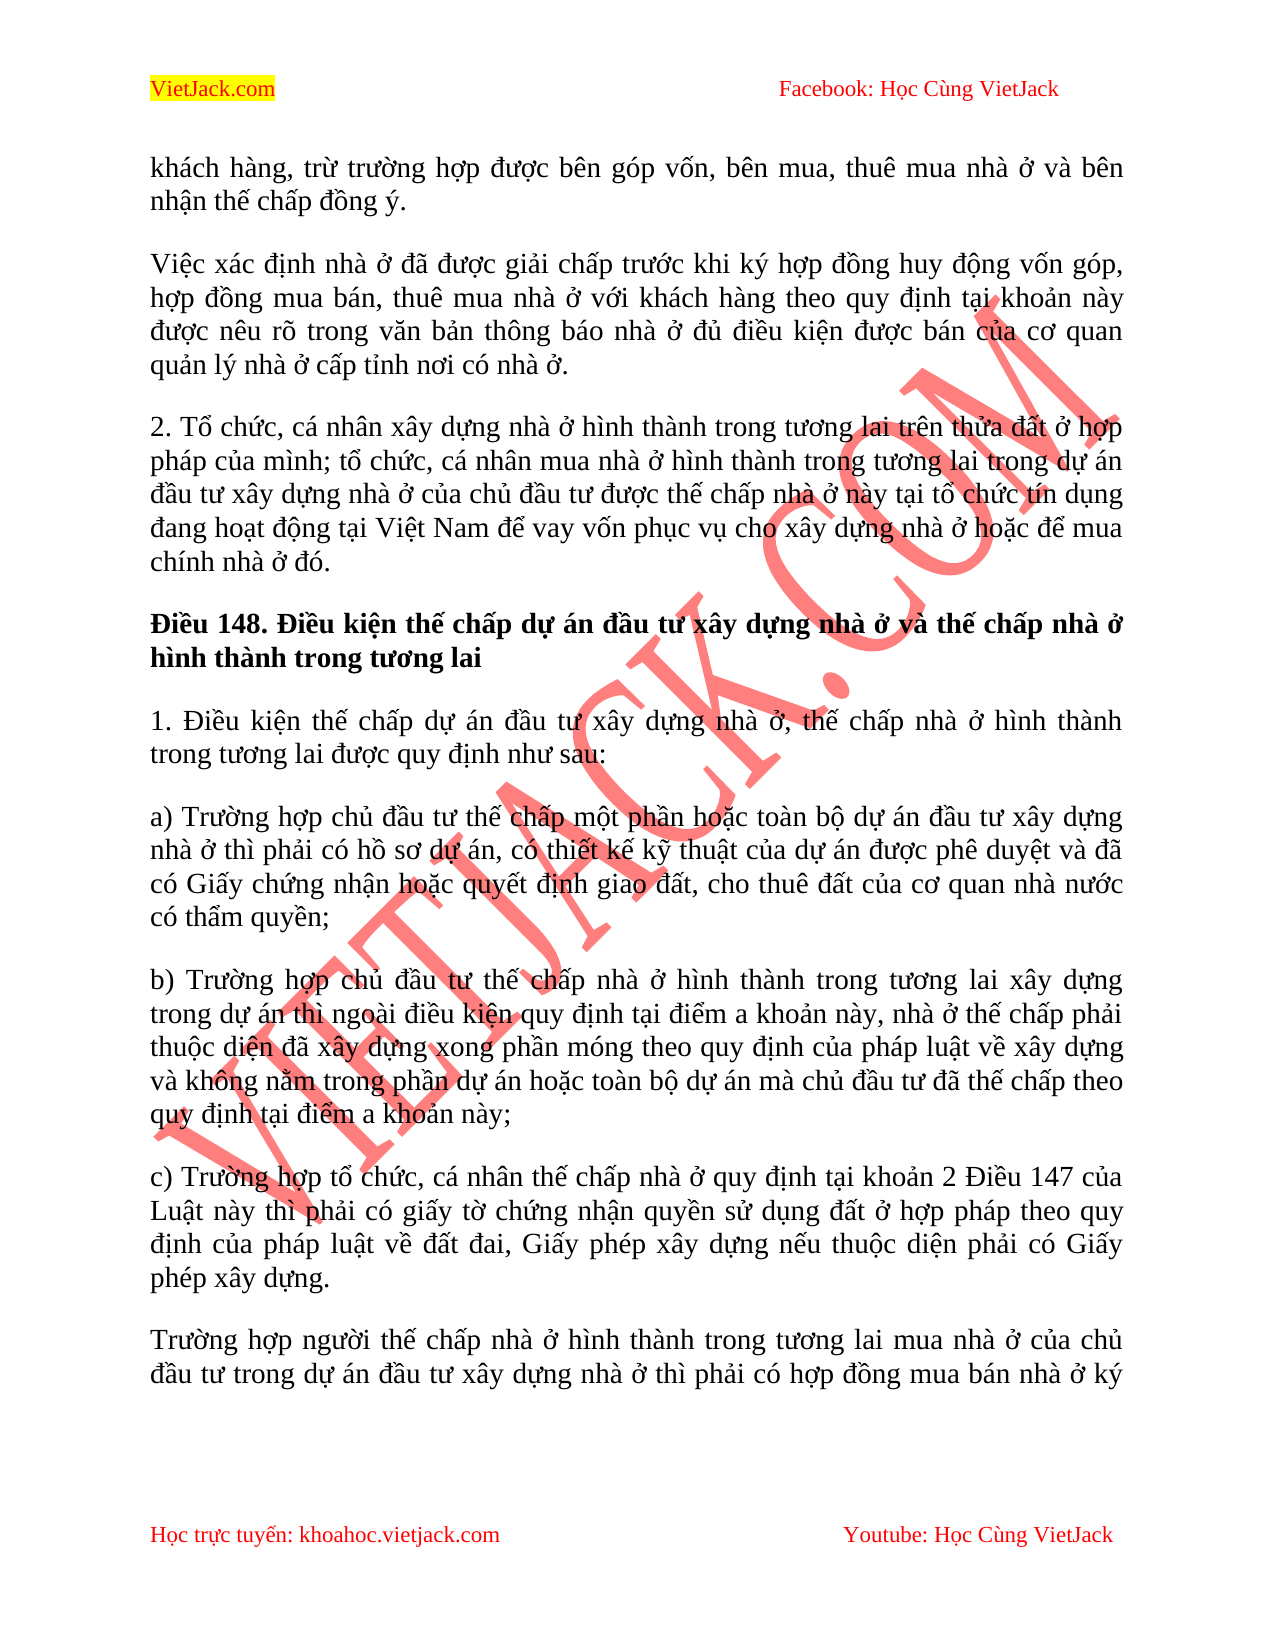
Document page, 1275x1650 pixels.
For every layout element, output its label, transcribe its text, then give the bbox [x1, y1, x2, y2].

text c) Trường hợp tổ chức, cá nhân thế chấp nhà ở quy định tại khoản 2 Điều 147 của Luật này thì phải có giấy tờ chứng nhận quyền sử dụng đất ở hợp pháp theo quy định của pháp luật về đất đai, Giấy phép xây dựng nếu thuộc diện phải có Giấy phép xây dựng. [150, 1159, 1125, 1293]
text Điều 148. Điều kiện thế chấp dự án đầu tư xây dựng nhà ở và thế chấp nhà ở hình thành trong tương lai [150, 606, 1125, 673]
text a) Trường hợp chủ đầu tư thế chấp một phần hoặc toàn bộ dự án đầu tư xây dựng nhà ở thì phải có hồ sơ dự án, có thiết kế kỹ thuật của dự án được phê duyệt và đã có Giấy chứng nhận hoặc quyết định giao đất, cho thuê đất của cơ quan nhà nước có thẩm quyền; [150, 799, 1125, 933]
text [150, 150, 1125, 217]
text 2. Tổ chức, cá nhân xây dựng nhà ở hình thành trong tương lai trên thửa đất ở hợp pháp của mình; tổ chức, cá nhân mua nhà ở hình thành trong tương lai trong dự án đầu tư xây dựng nhà ở của chủ đầu tư được thế chấp nhà ở này tại tổ chức tín dụng đang hoạt động tại Việt Nam để vay vốn phục vụ cho xây dựng nhà ở hoặc để mua chính nhà ở đó. [150, 409, 1125, 577]
text 1. Điều kiện thế chấp dự án đầu tư xây dựng nhà ở, thế chấp nhà ở hình thành trong tương lai được quy định như sau: [150, 703, 1125, 770]
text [150, 1322, 1125, 1389]
text Việc xác định nhà ở đã được giải chấp trước khi ký hợp đồng huy động vốn góp, hợp đồng mua bán, thuê mua nhà ở với khách hàng theo quy định tại khoản này được nêu rõ trong văn bản thông báo nhà ở đủ điều kiện được bán của cơ quan quản lý nhà ở cấp tỉnh nơi có nhà ở. [150, 246, 1125, 380]
text b) Trường hợp chủ đầu tư thế chấp nhà ở hình thành trong tương lai xây dựng trong dự án thì ngoài điều kiện quy định tại điểm a khoản này, nhà ở thế chấp phải thuộc diện đã xây dựng xong phần móng theo quy định của pháp luật về xây dựng và không nằm trong phần dự án hoặc toàn bộ dự án mà chủ đầu tư đã thế chấp theo quy định tại điểm a khoản này; [150, 962, 1125, 1130]
